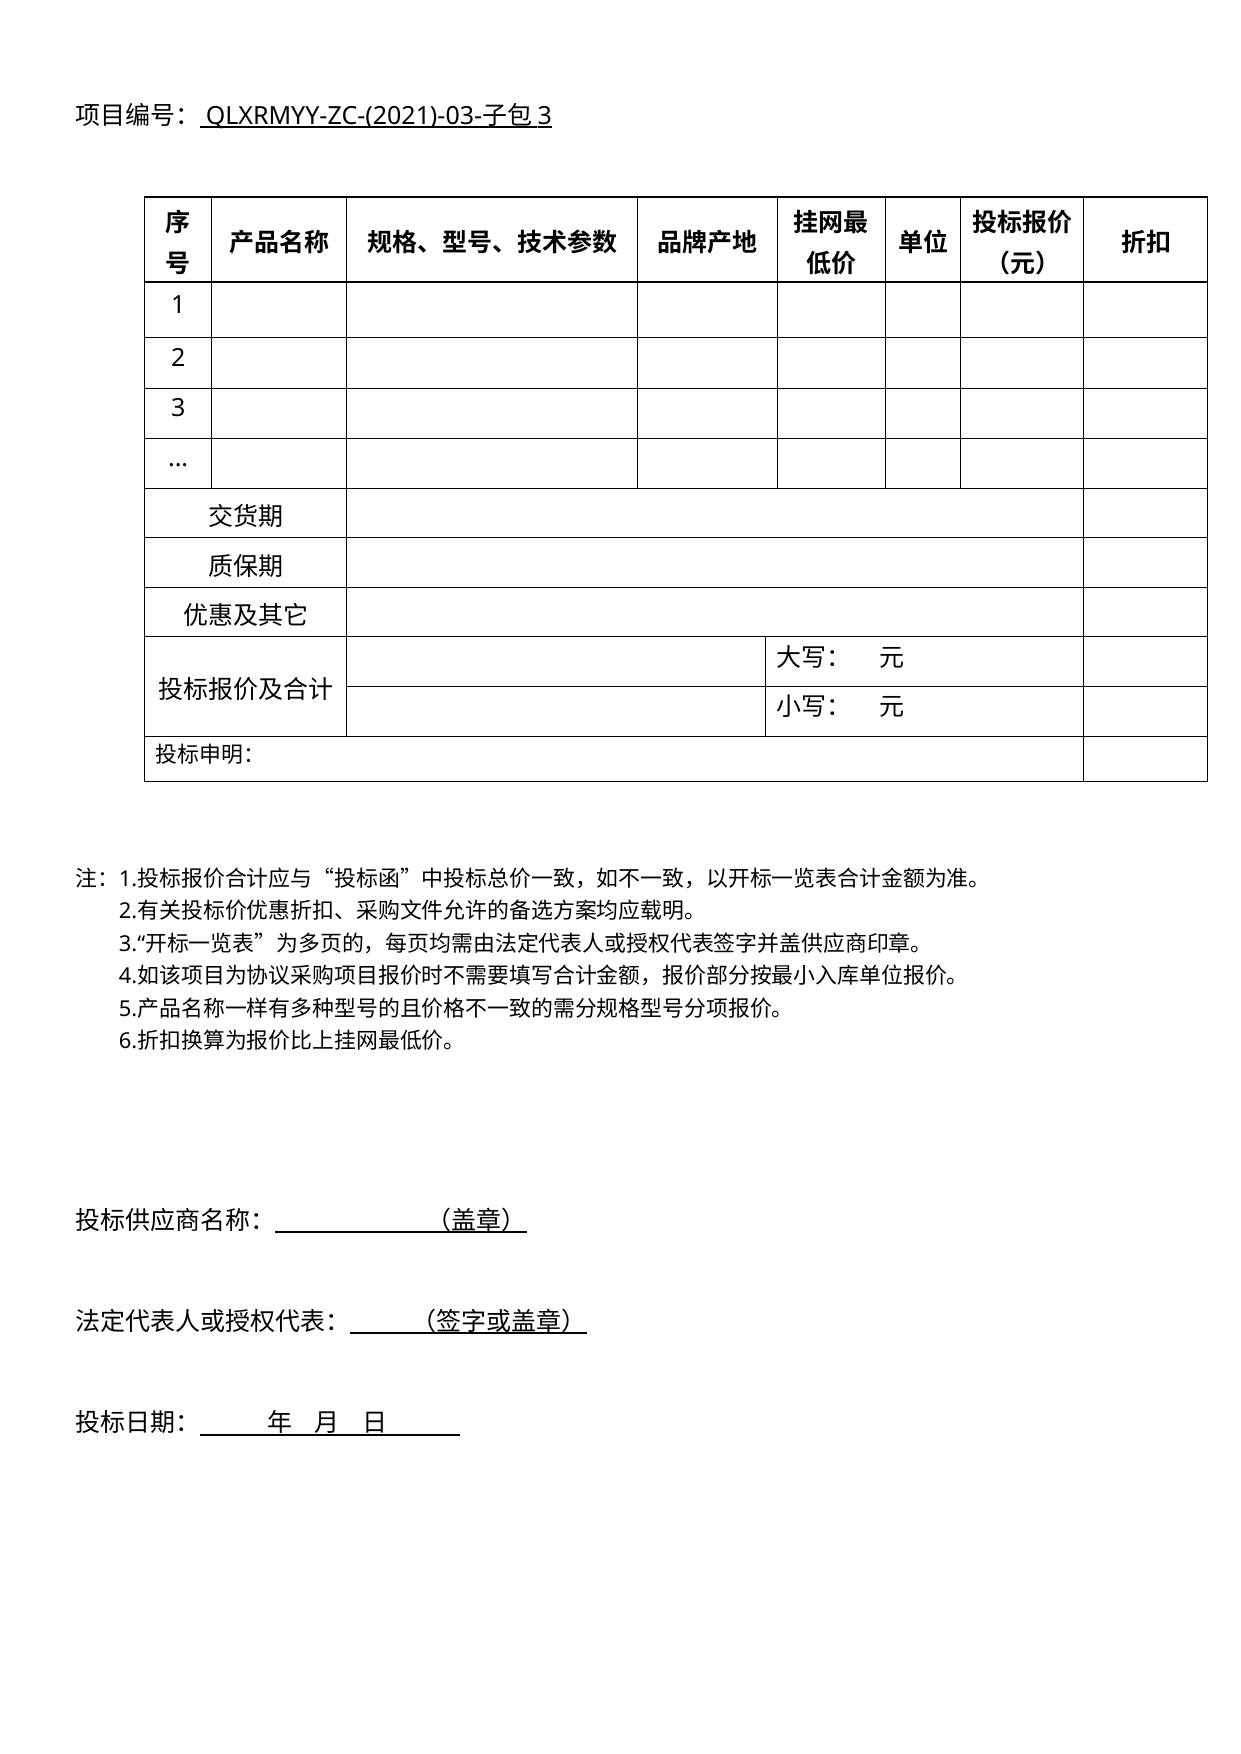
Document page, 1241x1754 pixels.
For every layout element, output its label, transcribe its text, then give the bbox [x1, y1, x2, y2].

table_cell [347, 283, 637, 337]
table_cell [961, 283, 1083, 337]
table_cell [347, 389, 637, 438]
table_cell [778, 338, 885, 387]
table_header 品牌产地 [638, 198, 777, 281]
table_cell [347, 338, 637, 387]
text 2.有关投标价优惠折扣、采购文件允许的备选方案均应载明。 [75, 893, 1165, 926]
table_cell [1084, 439, 1207, 488]
text 项目编号： QLXRMYY-ZC-(2021)-03-子包3 [75, 81, 1165, 146]
text 4.如该项目为协议采购项目报价时不需要填写合计金额，报价部分按最小入库单位报价。 [75, 958, 1165, 991]
table_cell [1084, 588, 1207, 636]
table_cell 交货期 [145, 489, 346, 537]
table_header 产品名称 [212, 198, 346, 281]
table_cell [1084, 687, 1207, 736]
table_cell 大写： 元 [766, 637, 1083, 686]
table_cell [638, 389, 777, 438]
table_cell [212, 283, 346, 337]
table_cell [778, 389, 885, 438]
text 投标日期： 年 月 日 [75, 1388, 1165, 1453]
table_cell [886, 338, 960, 387]
table_cell [1084, 338, 1207, 387]
table_cell [347, 588, 1083, 636]
table_cell [961, 439, 1083, 488]
table_header 单位 [886, 198, 960, 281]
table_cell 小写： 元 [766, 687, 1083, 736]
table_cell [1084, 637, 1207, 686]
text 投标供应商名称： （盖章） [75, 1186, 1165, 1251]
table_cell [886, 439, 960, 488]
table_cell ... [145, 439, 211, 488]
table_cell [1084, 538, 1207, 587]
table_cell [638, 283, 777, 337]
table_header 挂网最低价 [778, 198, 885, 281]
table_header 折扣 [1084, 198, 1207, 281]
table_cell [638, 338, 777, 387]
table_cell [638, 439, 777, 488]
table_cell 2 [145, 338, 211, 387]
table_cell [212, 439, 346, 488]
table_cell 优惠及其它 [145, 588, 346, 636]
table_cell [347, 489, 1083, 537]
table_cell [961, 338, 1083, 387]
text 法定代表人或授权代表： （签字或盖章） [75, 1287, 1165, 1352]
table_cell [778, 439, 885, 488]
table_cell [886, 283, 960, 337]
table_header 序号 [145, 198, 211, 281]
table_cell 投标申明： [145, 737, 1083, 781]
table_cell [347, 687, 765, 736]
table_cell [212, 338, 346, 387]
table_cell 投标报价及合计 [145, 637, 346, 736]
text 5.产品名称一样有多种型号的且价格不一致的需分规格型号分项报价。 [75, 991, 1165, 1023]
table_cell [1084, 283, 1207, 337]
table_cell [347, 637, 765, 686]
table_cell [347, 538, 1083, 587]
table_cell 质保期 [145, 538, 346, 587]
table_cell [1084, 389, 1207, 438]
table_cell [961, 389, 1083, 438]
table_header 投标报价（元） [961, 198, 1083, 281]
table_cell [212, 389, 346, 438]
table_cell [778, 283, 885, 337]
table_cell [1084, 737, 1207, 781]
table_cell [347, 439, 637, 488]
table_cell 1 [145, 283, 211, 337]
text 注：1.投标报价合计应与“投标函”中投标总价一致，如不一致，以开标一览表合计金额为准。 [75, 861, 1165, 893]
table_cell [1084, 489, 1207, 537]
table_cell 3 [145, 389, 211, 438]
table_header 规格、型号、技术参数 [347, 198, 637, 281]
text 6.折扣换算为报价比上挂网最低价。 [75, 1023, 1165, 1056]
table_cell [886, 389, 960, 438]
text 3.“开标一览表”为多页的，每页均需由法定代表人或授权代表签字并盖供应商印章。 [75, 926, 1165, 958]
